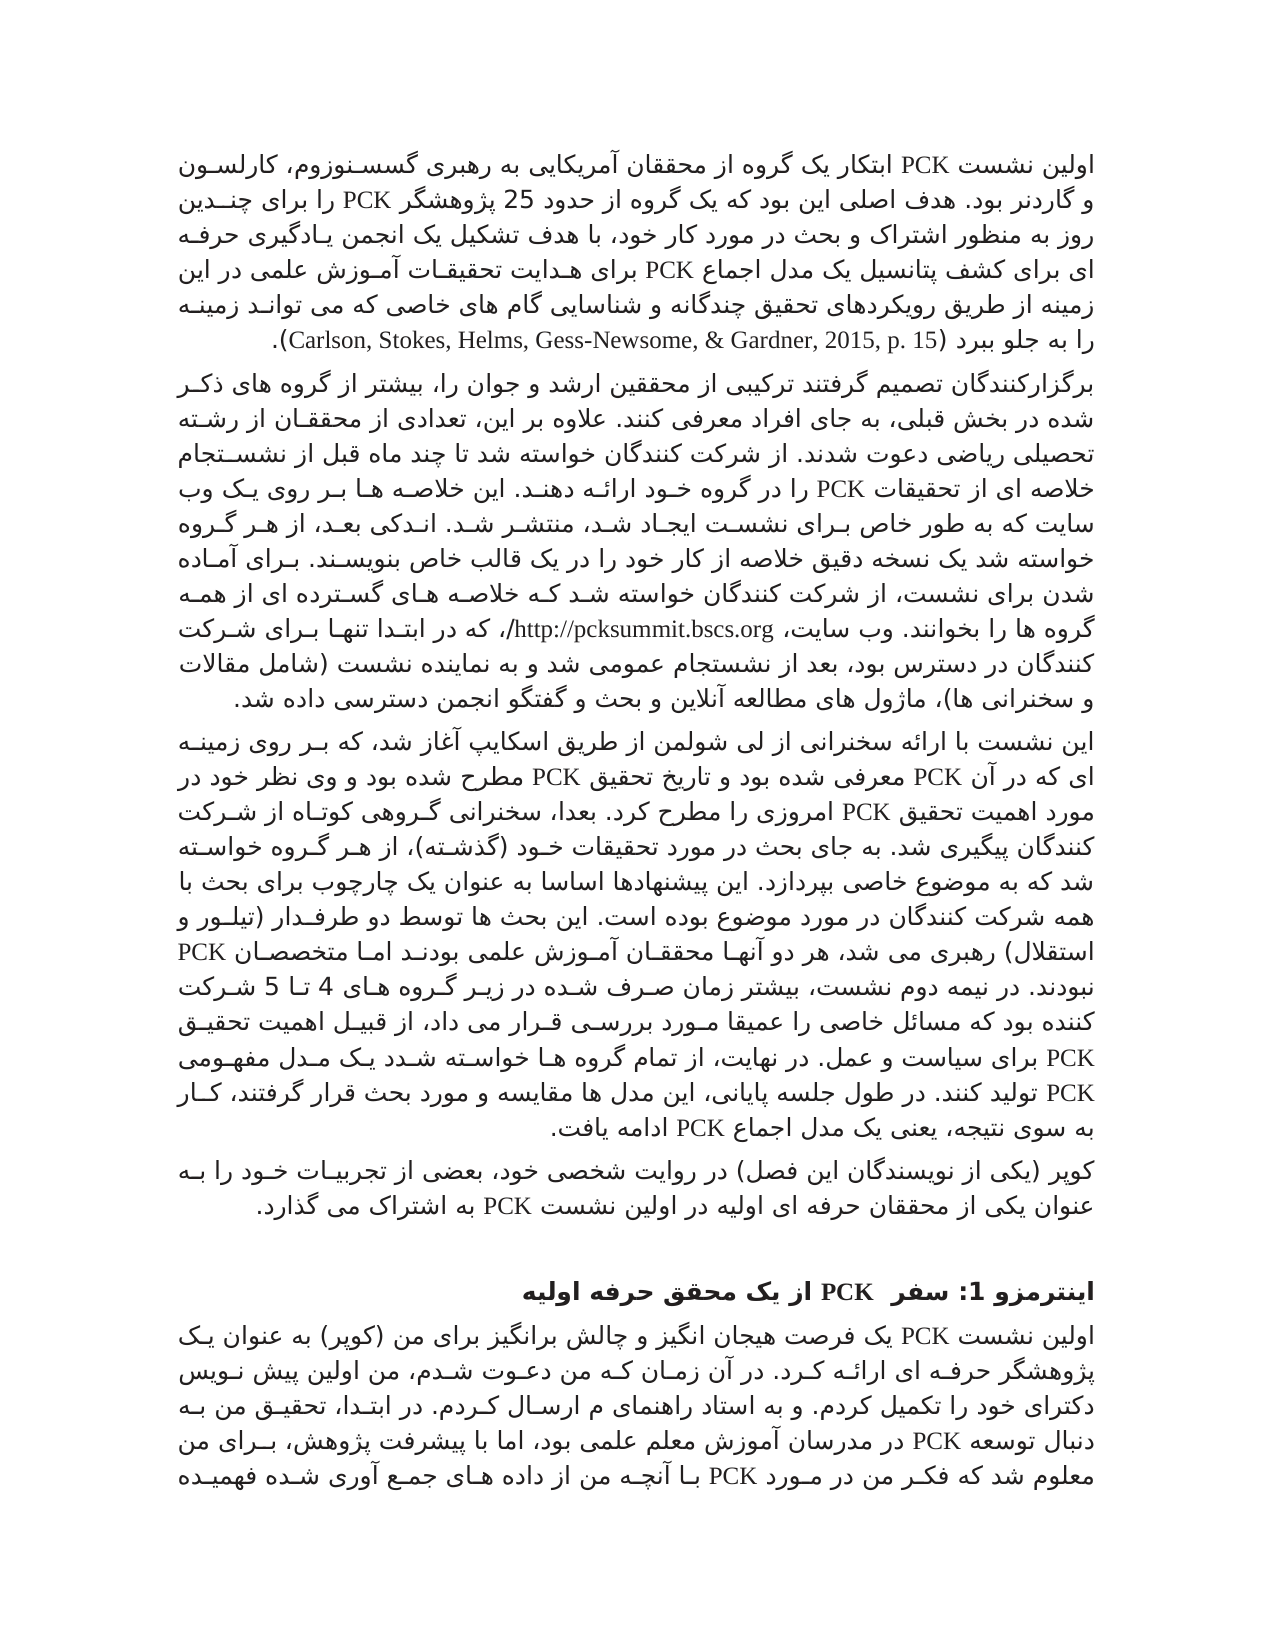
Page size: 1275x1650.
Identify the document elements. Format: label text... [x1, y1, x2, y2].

text این نشست با ارائه سخنرانی از لی شولمن از طریق اسکایپ آغاز شد، که بر روی زمینه ای که در آن PCK معرفی شده بود و تاریخ تحقیق PCK مطرح شده بود و وی نظر خود در مورد اهمیت تحقیق PCK امروزی را مطرح کرد. بعدا، سخنرانی گروهی کوتاه از شرکت کنندگان پیگیری شد. به جای بحث در مورد تحقیقات خود (گذشته)، از هر گروه خواسته شد که به موضوع خاصی بپردازد. این پیشنهادها اساسا به عنوان یک چارچوب برای بحث با همه شرکت کنندگان در مورد موضوع بوده است. این بحث ها توسط دو طرفدار (تیلور و استقلال) رهبری می شد، هر دو آنها محققان آموزش علمی بودند اما متخصصان PCK نبودند. در نیمه دوم نشست، بیشتر زمان صرف شده در زیر گروه های 4 تا 5 شرکت کننده بود که مسائل خاصی را عمیقا مورد بررسی قرار می داد، از قبیل اهمیت تحقیق PCK برای سیاست و عمل. در نهایت، از تمام گروه ها خواسته شدد یک مدل مفهومی PCK تولید کنند. در طول جلسه پایانی، این مدل ها مقایسه و مورد بحث قرار گرفتند، کار به سوی نتیجه، یعنی یک مدل اجماع PCK ادامه یافت. [178, 727, 1095, 1142]
text اولین نشست PCK ابتکار یک گروه از محققان آمریکایی به رهبری گسسنوزوم، کارلسون و گاردنر بود. هدف اصلی این بود که یک گروه از حدود 25 پژوهشگر PCK را برای چندین روز به منظور اشتراک و بحث در مورد کار خود، با هدف تشکیل یک انجمن یادگیری حرفه ای برای کشف پتانسیل یک مدل اجماع PCK برای هدایت تحقیقات آموزش علمی در این زمینه از طریق رویکردهای تحقیق چندگانه و شناسایی گام های خاصی که می تواند زمینه را به جلو ببرد (Carlson, Stokes, Helms, Gess-Newsome, & Gardner, 2015, p. 15). [178, 150, 1095, 354]
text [178, 1321, 1095, 1490]
text برگزارکنندگان تصمیم گرفتند ترکیبی از محققین ارشد و جوان را، بیشتر از گروه های ذکر شده در بخش قبلی، به جای افراد معرفی کنند. علاوه بر این، تعدادی از محققان از رشته تحصیلی ریاضی دعوت شدند. از شرکت کنندگان خواسته شد تا چند ماه قبل از نشستجام خلاصه ای از تحقیقات PCK را در گروه خود ارائه دهند. این خلاصه ها بر روی یک وب سایت که به طور خاص برای نشست ایجاد شد، منتشر شد. اندکی بعد، از هر گروه خواسته شد یک نسخه دقیق خلاصه از کار خود را در یک قالب خاص بنویسند. برای آماده شدن برای نشست، از شرکت کنندگان خواسته شد که خلاصه های گسترده ای از همه گروه ها را بخوانند. وب سایت، http://pcksummit.bscs.org/، که در ابتدا تنها برای شرکت کنندگان در دسترس بود، بعد از نشستجام عمومی شد و به نماینده نشست (شامل مقالات و سخنرانی ها)، ماژول های مطالعه آنلاین و بحث و گفتگو انجمن دسترسی داده شد. [178, 369, 1095, 713]
text اینترمزو 1: سفر PCK از یک محقق حرفه اولیه [178, 1277, 1095, 1307]
text کوپر (یکی از نویسندگان این فصل) در روایت شخصی خود، بعضی از تجربیات خود را به عنوان یکی از محققان حرفه ای اولیه در اولین نشست PCK به اشتراک می گذارد. [178, 1156, 1095, 1221]
